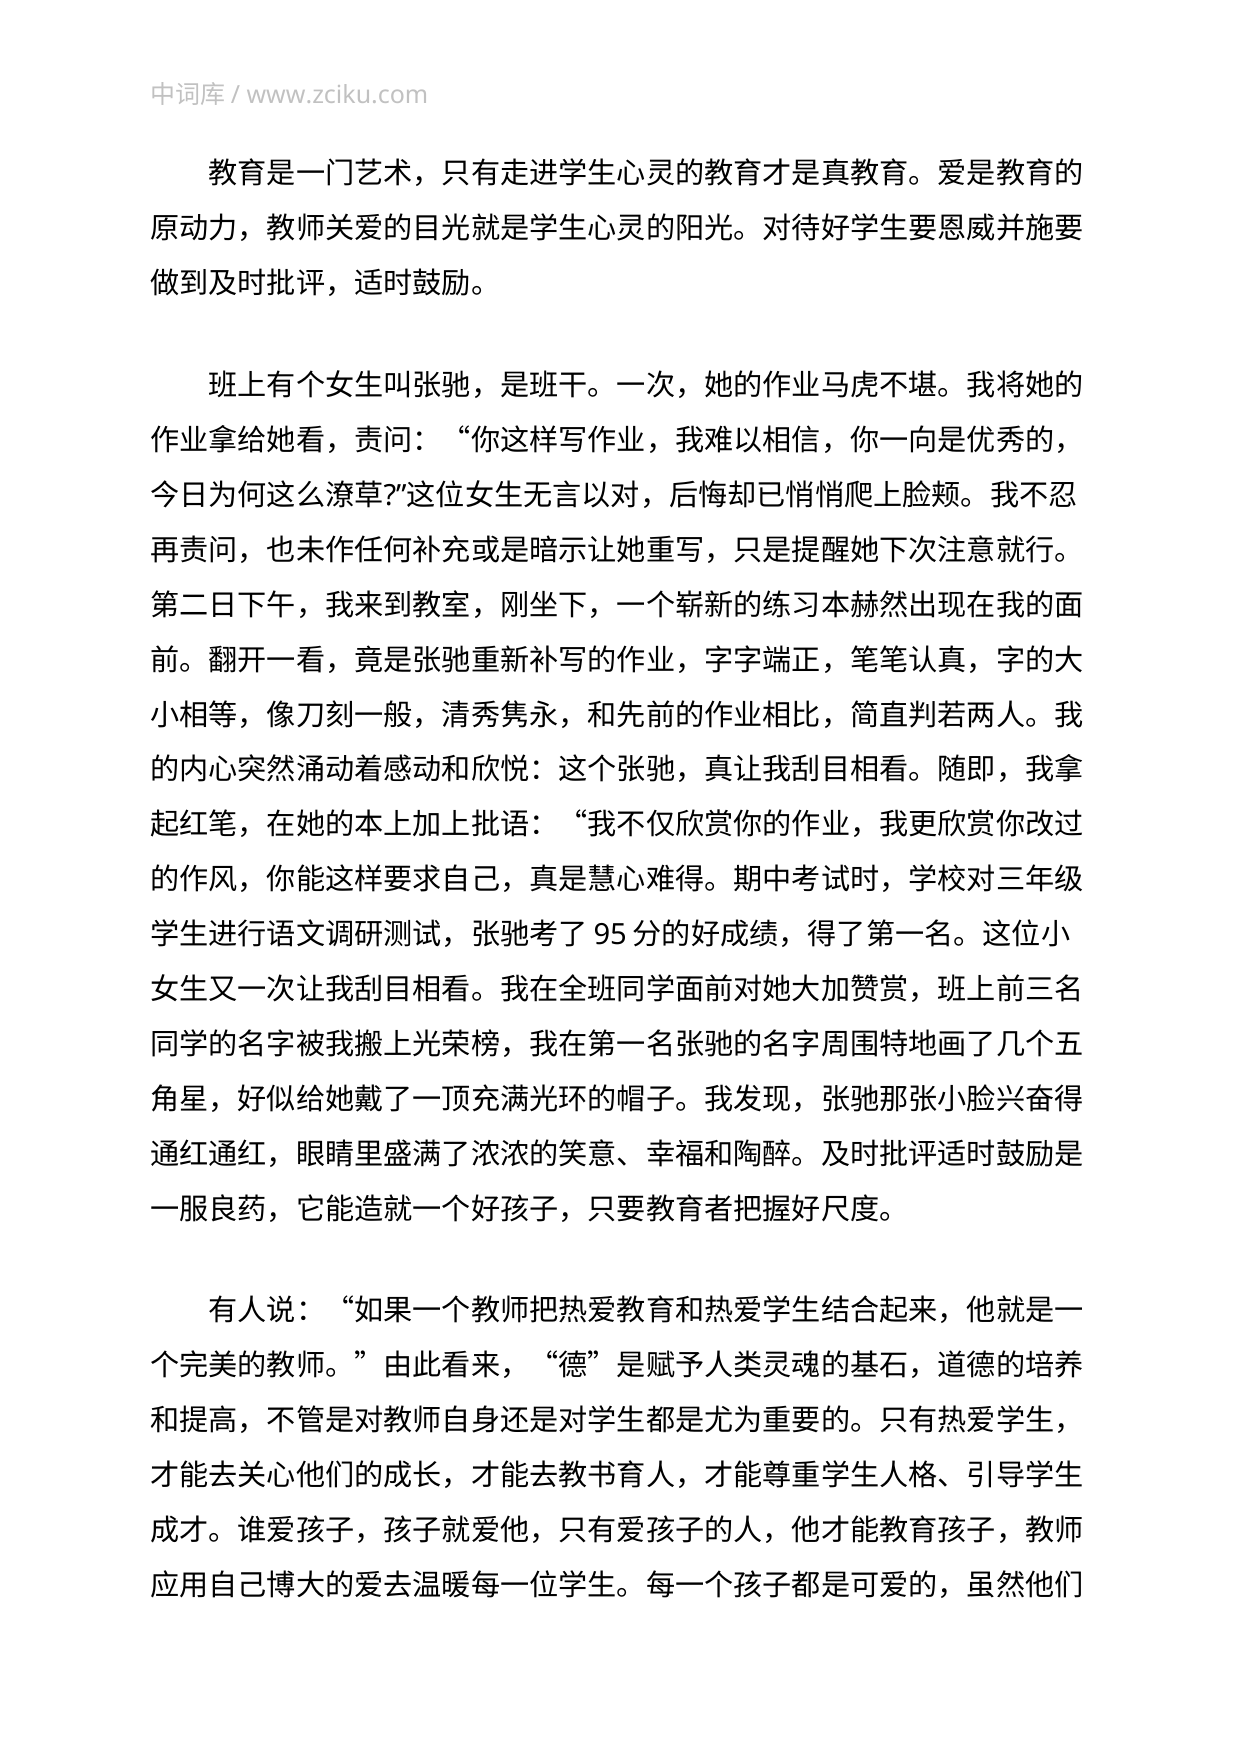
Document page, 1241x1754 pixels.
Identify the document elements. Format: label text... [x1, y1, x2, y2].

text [150, 1287, 1090, 1604]
text 班上有个女生叫张驰，是班干。一次，她的作业马虎不堪。我将她的作业拿给她看，责问：“你这样写作业，我难以相信，你一向是优秀的，今日为何这么潦草?”这位女生无言以对，后悔却已悄悄爬上脸颊。我不忍再责问，也未作任何补充或是暗示让她重写，只是提醒她下次注意就行。第二日下午，我来到教室，刚坐下，一个崭新的练习本赫然出现在我的面前。翻开一看，竟是张驰重新补写的作业，字字端正，笔笔认真，字的大小相等，像刀刻一般，清秀隽永，和先前的作业相比，简直判若两人。我的内心突然涌动着感动和欣悦：这个张驰，真让我刮目相看。随即，我拿起红笔，在她的本上加上批语：“我不仅欣赏你的作业，我更欣赏你改过的作风，你能这样要求自己，真是慧心难得。期中考试时，学校对三年级学生进行语文调研测试，张驰考了95分的好成绩，得了第一名。这位小女生又一次让我刮目相看。我在全班同学面前对她大加赞赏，班上前三名同学的名字被我搬上光荣榜，我在第一名张驰的名字周围特地画了几个五角星，好似给她戴了一顶充满光环的帽子。我发现，张驰那张小脸兴奋得通红通红，眼睛里盛满了浓浓的笑意、幸福和陶醉。及时批评适时鼓励是一服良药，它能造就一个好孩子，只要教育者把握好尺度。 [150, 362, 1090, 1227]
text 教育是一门艺术，只有走进学生心灵的教育才是真教育。爱是教育的原动力，教师关爱的目光就是学生心灵的阳光。对待好学生要恩威并施要做到及时批评，适时鼓励。 [150, 150, 1090, 302]
